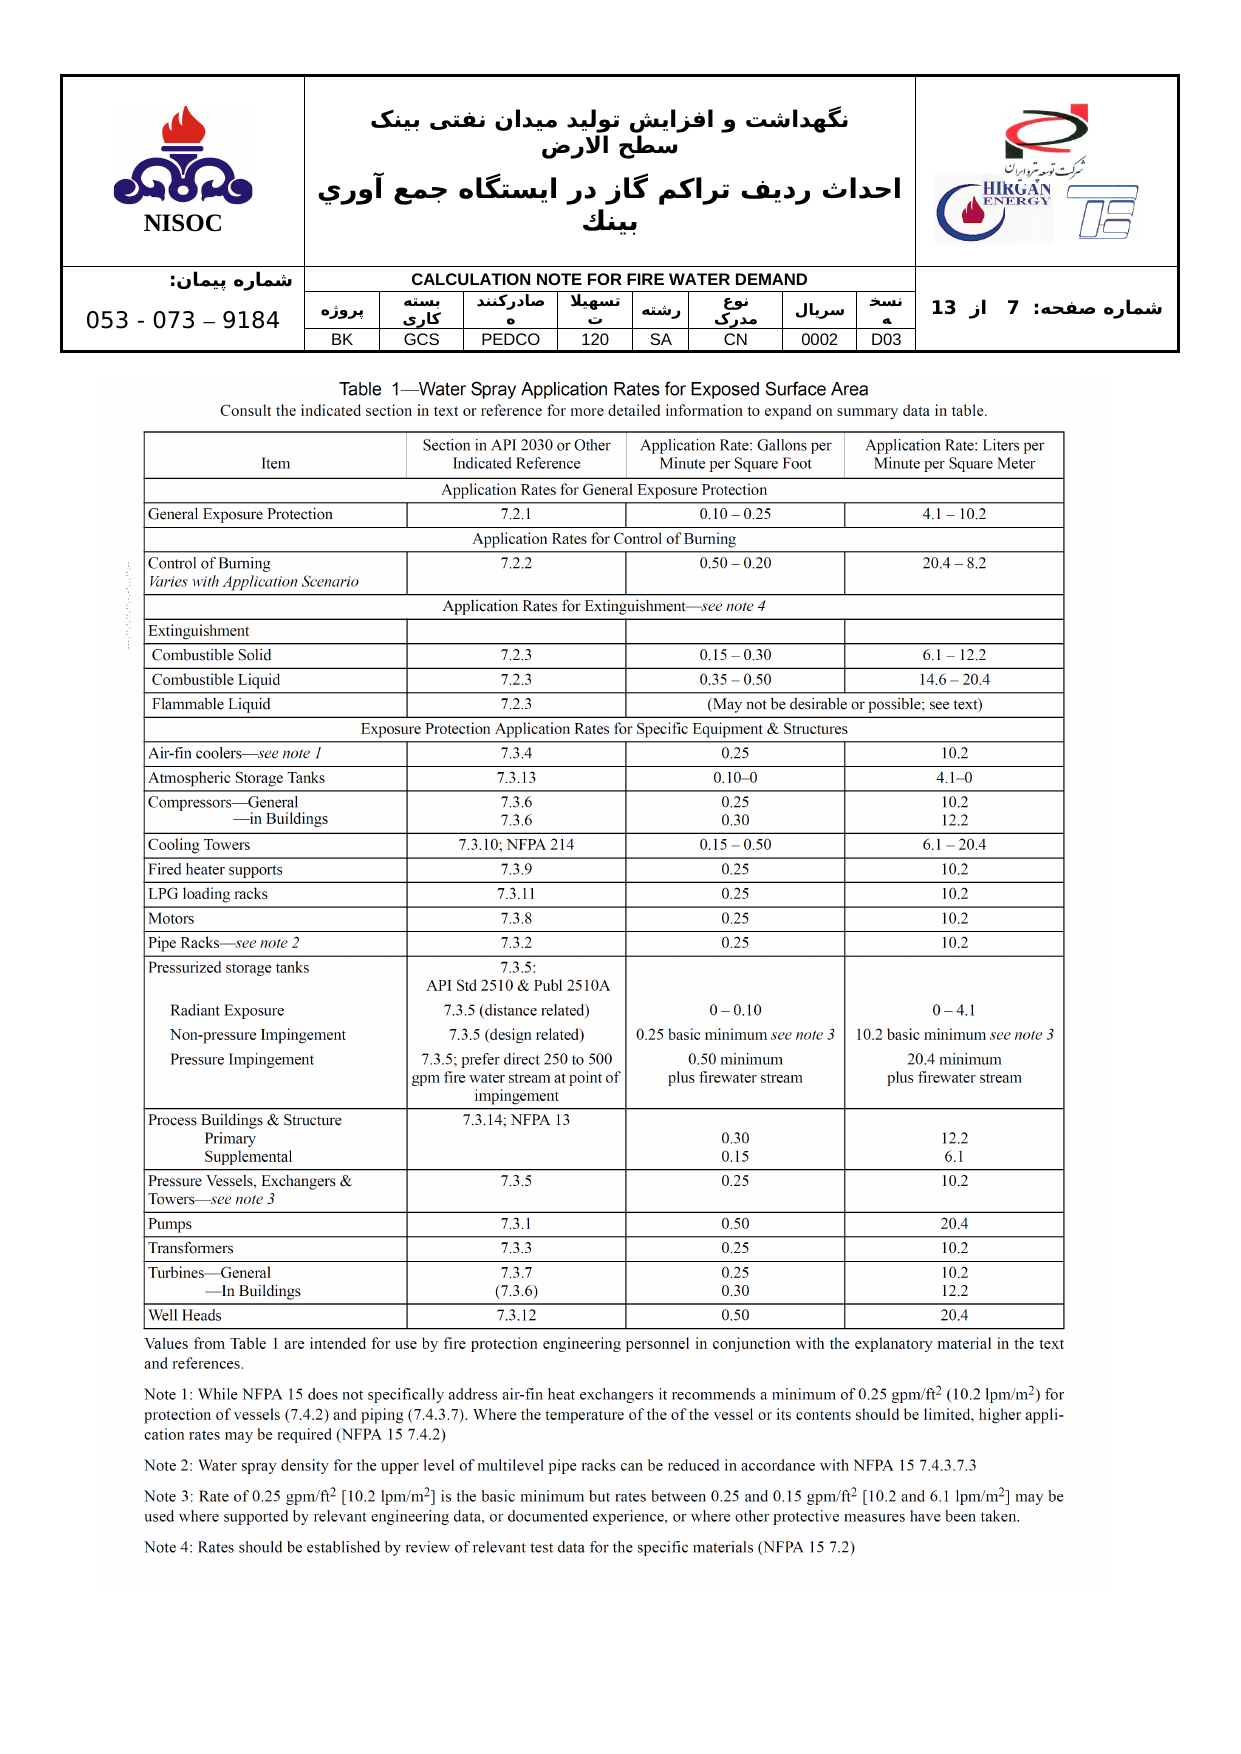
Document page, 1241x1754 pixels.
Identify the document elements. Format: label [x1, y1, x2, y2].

picture [98, 377, 1113, 1591]
picture [113, 106, 253, 208]
picture [934, 103, 1089, 244]
